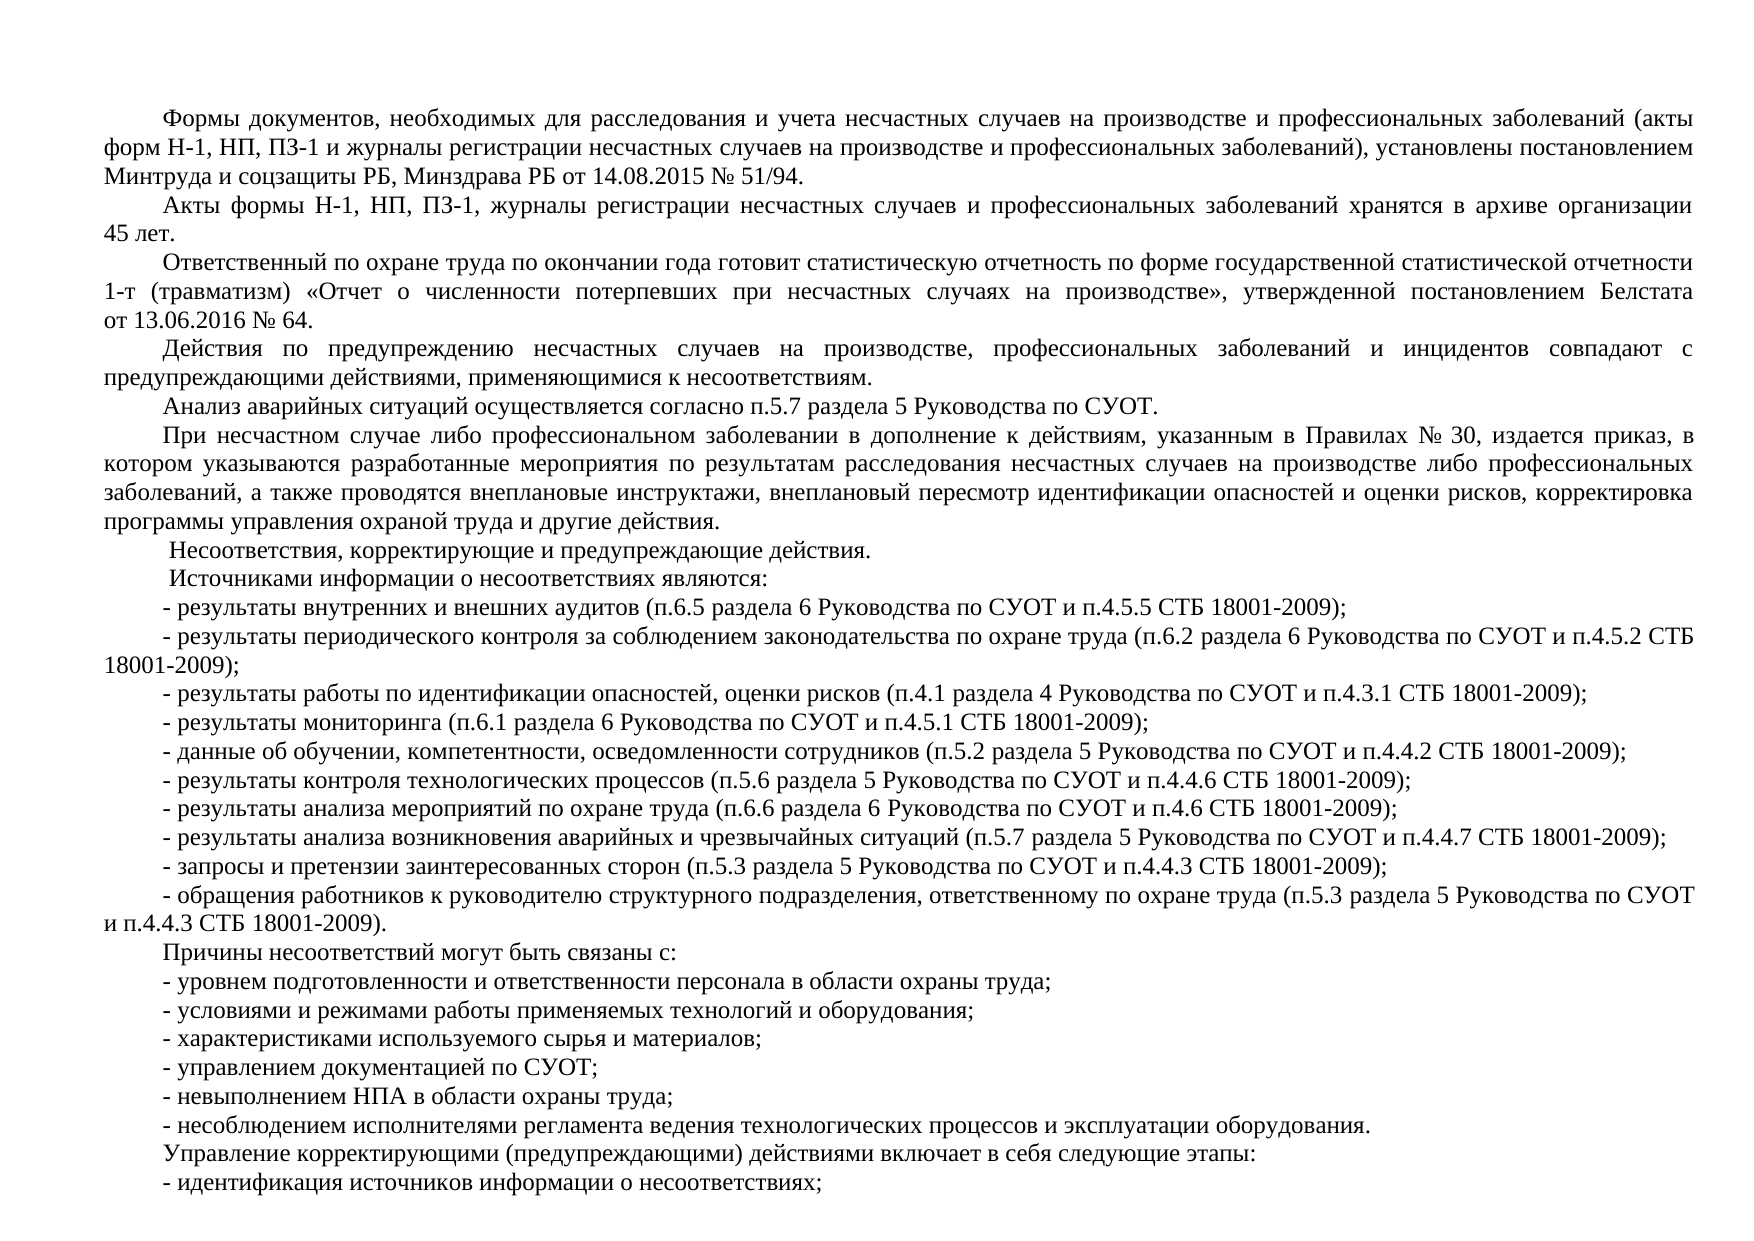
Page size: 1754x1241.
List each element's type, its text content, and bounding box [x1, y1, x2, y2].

text Акты формы Н-1, НП, ПЗ-1, журналы регистрации несчастных случаев и профессиональных заболеваний хранятся в архиве организации 45 лет. [103, 190, 1695, 247]
text - условиями и режимами работы применяемых технологий и оборудования; [103, 995, 1695, 1023]
text Источниками информации о несоответствиях являются: [103, 563, 1695, 592]
text Анализ аварийных ситуаций осуществляется согласно п.5.7 раздела 5 Руководства по СУОТ. [103, 391, 1695, 420]
text - результаты внутренних и внешних аудитов (п.6.5 раздела 6 Руководства по СУОТ и п.4.5.5 СТБ 18001-2009); [103, 592, 1695, 621]
text Причины несоответствий могут быть связаны с: [103, 937, 1695, 966]
text - результаты контроля технологических процессов (п.5.6 раздела 5 Руководства по СУОТ и п.4.4.6 СТБ 18001-2009); [103, 765, 1695, 793]
text - несоблюдением исполнителями регламента ведения технологических процессов и эксплуатации оборудования. [103, 1110, 1695, 1138]
text - управлением документацией по СУОТ; [103, 1052, 1695, 1081]
text - результаты работы по идентификации опасностей, оценки рисков (п.4.1 раздела 4 Руководства по СУОТ и п.4.3.1 СТБ 18001-2009); [103, 678, 1695, 707]
text Формы документов, необходимых для расследования и учета несчастных случаев на производстве и профессиональных заболеваний (акты форм Н-1, НП, ПЗ-1 и журналы регистрации несчастных случаев на производстве и профессиональных заболеваний), установлены постановлением Минтруда и соцзащиты РБ, Минздрава РБ от 14.08.2015 № 51/94. [103, 103, 1695, 190]
text - данные об обучении, компетентности, осведомленности сотрудников (п.5.2 раздела 5 Руководства по СУОТ и п.4.4.2 СТБ 18001-2009); [103, 736, 1695, 765]
text Действия по предупреждению несчастных случаев на производстве, профессиональных заболеваний и инцидентов совпадают с предупреждающими действиями, применяющимися к несоответствиям. [103, 333, 1695, 391]
text - невыполнением НПА в области охраны труда; [103, 1081, 1695, 1110]
text - результаты анализа возникновения аварийных и чрезвычайных ситуаций (п.5.7 раздела 5 Руководства по СУОТ и п.4.4.7 СТБ 18001-2009); [103, 822, 1695, 851]
text - обращения работников к руководителю структурного подразделения, ответственному по охране труда (п.5.3 раздела 5 Руководства по СУОТ и п.4.4.3 СТБ 18001-2009). [103, 880, 1695, 937]
text - уровнем подготовленности и ответственности персонала в области охраны труда; [103, 966, 1695, 995]
text Несоответствия, корректирующие и предупреждающие действия. [103, 535, 1695, 563]
text При несчастном случае либо профессиональном заболевании в дополнение к действиям, указанным в Правилах № 30, издается приказ, в котором указываются разработанные мероприятия по результатам расследования несчастных случаев на производстве либо профессиональных заболеваний, а также проводятся внеплановые инструктажи, внеплановый пересмотр идентификации опасностей и оценки рисков, корректировка программы управления охраной труда и другие действия. [103, 420, 1695, 535]
text - запросы и претензии заинтересованных сторон (п.5.3 раздела 5 Руководства по СУОТ и п.4.4.3 СТБ 18001-2009); [103, 851, 1695, 880]
text - результаты периодического контроля за соблюдением законодательства по охране труда (п.6.2 раздела 6 Руководства по СУОТ и п.4.5.2 СТБ 18001-2009); [103, 621, 1695, 678]
text Ответственный по охране труда по окончании года готовит статистическую отчетность по форме государственной статистической отчетности 1-т (травматизм) «Отчет о численности потерпевших при несчастных случаях на производстве», утвержденной постановлением Белстата от 13.06.2016 № 64. [103, 247, 1695, 333]
text - характеристиками используемого сырья и материалов; [103, 1023, 1695, 1052]
text - идентификация источников информации о несоответствиях; [103, 1167, 1695, 1196]
text Управление корректирующими (предупреждающими) действиями включает в себя следующие этапы: [103, 1138, 1695, 1167]
text - результаты анализа мероприятий по охране труда (п.6.6 раздела 6 Руководства по СУОТ и п.4.6 СТБ 18001-2009); [103, 793, 1695, 822]
text - результаты мониторинга (п.6.1 раздела 6 Руководства по СУОТ и п.4.5.1 СТБ 18001-2009); [103, 707, 1695, 736]
